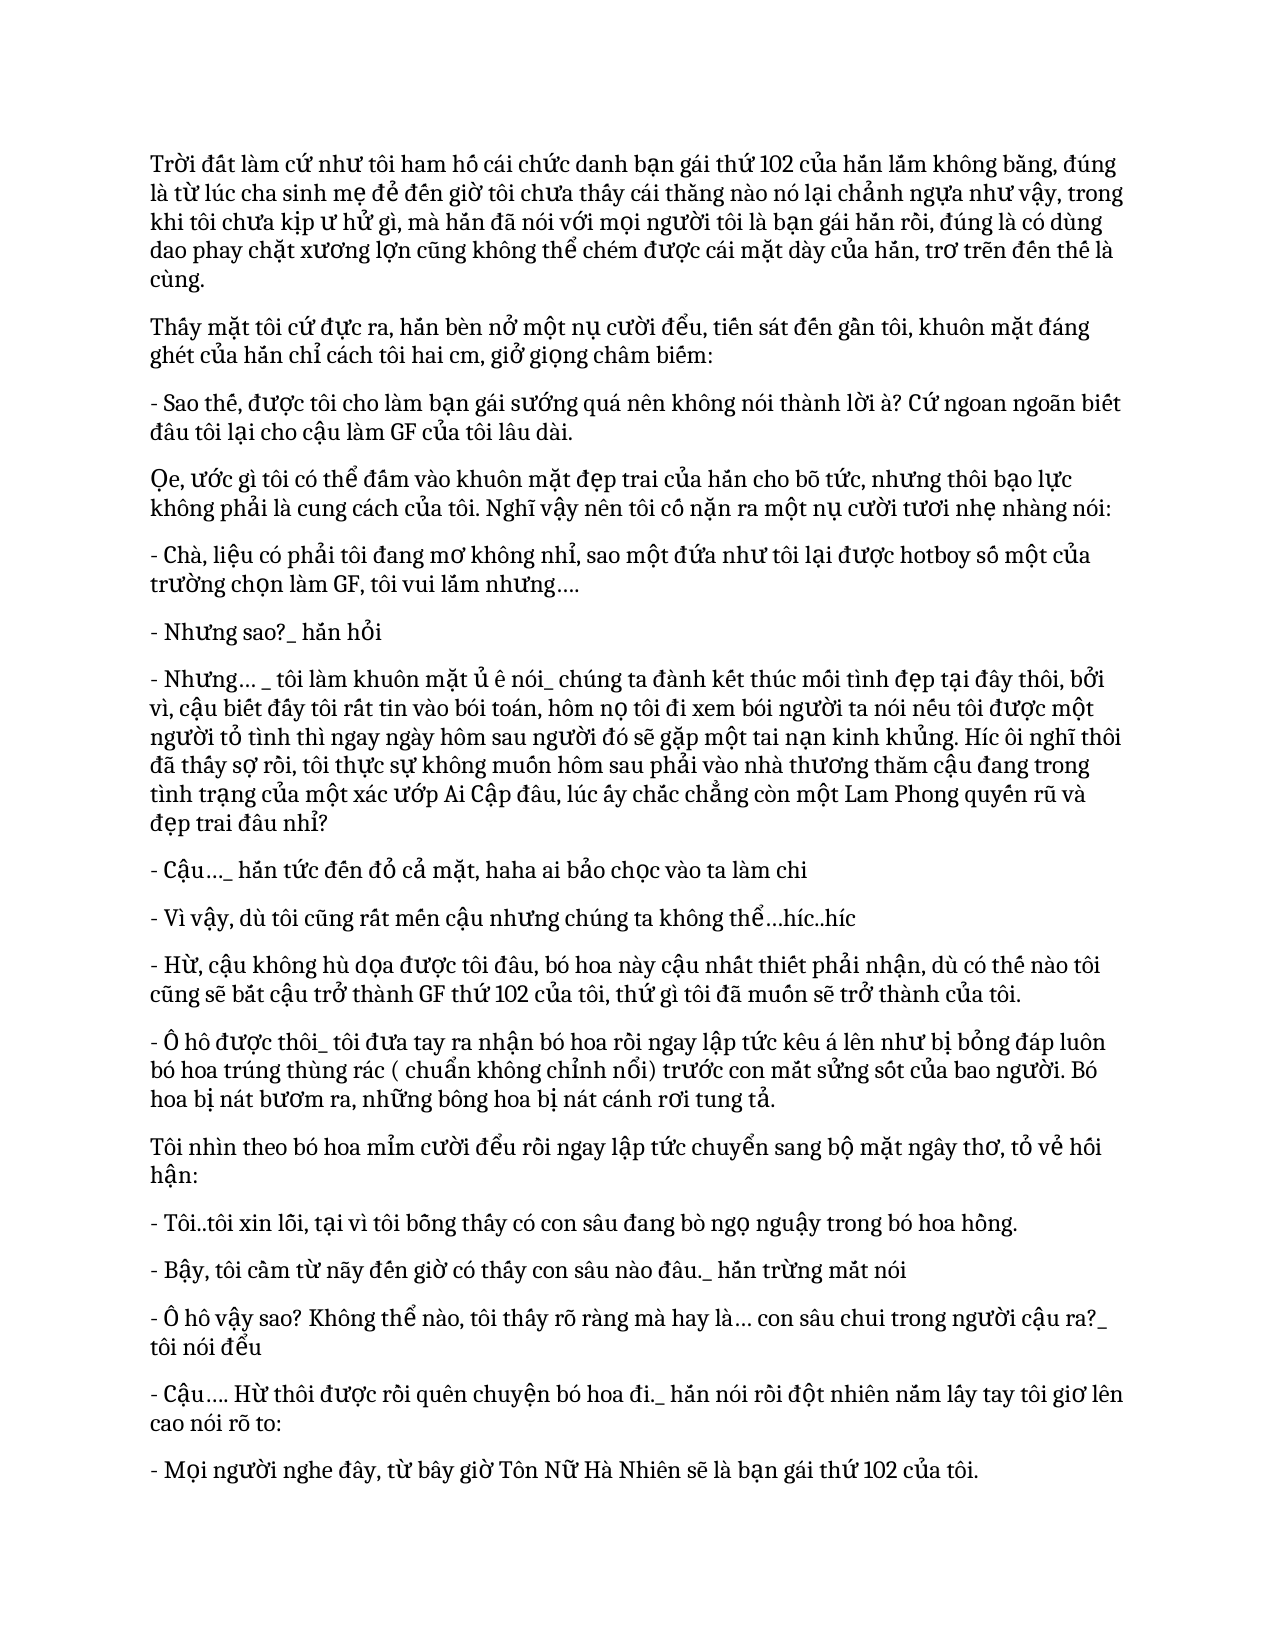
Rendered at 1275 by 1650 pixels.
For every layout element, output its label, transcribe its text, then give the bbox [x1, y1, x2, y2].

text - Hừ, cậu không hù dọa được tôi đâu, bó hoa này cậu nhất thiết phải nhận, dù có thế nào tôi cũng sẽ bắt cậu trở thành GF thứ 102 của tôi, thứ gì tôi đã muốn sẽ trở thành của tôi. [150, 951, 1125, 1009]
text - Bậy, tôi cầm từ nãy đến giờ có thấy con sâu nào đâu._ hắn trừng mắt nói [150, 1256, 1125, 1285]
text Tôi nhìn theo bó hoa mỉm cười đểu rồi ngay lập tức chuyển sang bộ mặt ngây thơ, tỏ vẻ hối hận: [150, 1132, 1125, 1190]
text Thấy mặt tôi cứ đực ra, hắn bèn nở một nụ cười đểu, tiến sát đến gần tôi, khuôn mặt đáng ghét của hắn chỉ cách tôi hai cm, giở giọng châm biếm: [150, 312, 1125, 370]
text - Sao thế, được tôi cho làm bạn gái sướng quá nên không nói thành lời à? Cứ ngoan ngoãn biết đâu tôi lại cho cậu làm GF của tôi lâu dài. [150, 389, 1125, 446]
text - Ô hô vậy sao? Không thể nào, tôi thấy rõ ràng mà hay là… con sâu chui trong người cậu ra?_ tôi nói đểu [150, 1304, 1125, 1361]
text - Cậu…. Hừ thôi được rồi quên chuyện bó hoa đi._ hắn nói rồi đột nhiên nắm lấy tay tôi giơ lên cao nói rõ to: [150, 1380, 1125, 1437]
text - Nhưng sao?_ hắn hỏi [150, 617, 1125, 646]
text - Ô hô được thôi_ tôi đưa tay ra nhận bó hoa rồi ngay lập tức kêu á lên như bị bỏng đáp luôn bó hoa trúng thùng rác ( chuẩn không chỉnh nổi) trước con mắt sửng sốt của bao người. Bó hoa bị nát bươm ra, những bông hoa bị nát cánh rơi tung tả. [150, 1027, 1125, 1114]
text - Chà, liệu có phải tôi đang mơ không nhỉ, sao một đứa như tôi lại được hotboy số một của trường chọn làm GF, tôi vui lắm nhưng…. [150, 541, 1125, 599]
text Trời đất làm cứ như tôi ham hố cái chức danh bạn gái thứ 102 của hắn lắm không bằng, đúng là từ lúc cha sinh mẹ đẻ đến giờ tôi chưa thấy cái thằng nào nó lại chảnh ngựa như vậy, trong khi tôi chưa kịp ư hử gì, mà hắn đã nói với mọi người tôi là bạn gái hắn rồi, đúng là có dùng dao phay chặt xương lợn cũng không thể chém được cái mặt dày của hắn, trơ trẽn đến thế là cùng. [150, 150, 1125, 294]
text Ọe, ước gì tôi có thể đấm vào khuôn mặt đẹp trai của hắn cho bõ tức, nhưng thôi bạo lực không phải là cung cách của tôi. Nghĩ vậy nên tôi cố nặn ra một nụ cười tươi nhẹ nhàng nói: [150, 465, 1125, 522]
text - Cậu…_ hắn tức đến đỏ cả mặt, haha ai bảo chọc vào ta làm chi [150, 856, 1125, 885]
text - Mọi người nghe đây, từ bây giờ Tôn Nữ Hà Nhiên sẽ là bạn gái thứ 102 của tôi. [150, 1456, 1125, 1485]
text - Nhưng… _ tôi làm khuôn mặt ủ ê nói_ chúng ta đành kết thúc mối tình đẹp tại đây thôi, bởi vì, cậu biết đấy tôi rất tin vào bói toán, hôm nọ tôi đi xem bói người ta nói nếu tôi được một người tỏ tình thì ngay ngày hôm sau người đó sẽ gặp một tai nạn kinh khủng. Híc ôi nghĩ thôi đã thấy sợ rồi, tôi thực sự không muốn hôm sau phải vào nhà thương thăm cậu đang trong tình trạng của một xác ướp Ai Cập đâu, lúc ấy chắc chẳng còn một Lam Phong quyến rũ và đẹp trai đâu nhỉ? [150, 665, 1125, 837]
text - Vì vậy, dù tôi cũng rất mến cậu nhưng chúng ta không thể…híc..híc [150, 904, 1125, 932]
text - Tôi..tôi xin lỗi, tại vì tôi bỗng thấy có con sâu đang bò ngọ nguậy trong bó hoa hồng. [150, 1209, 1125, 1237]
